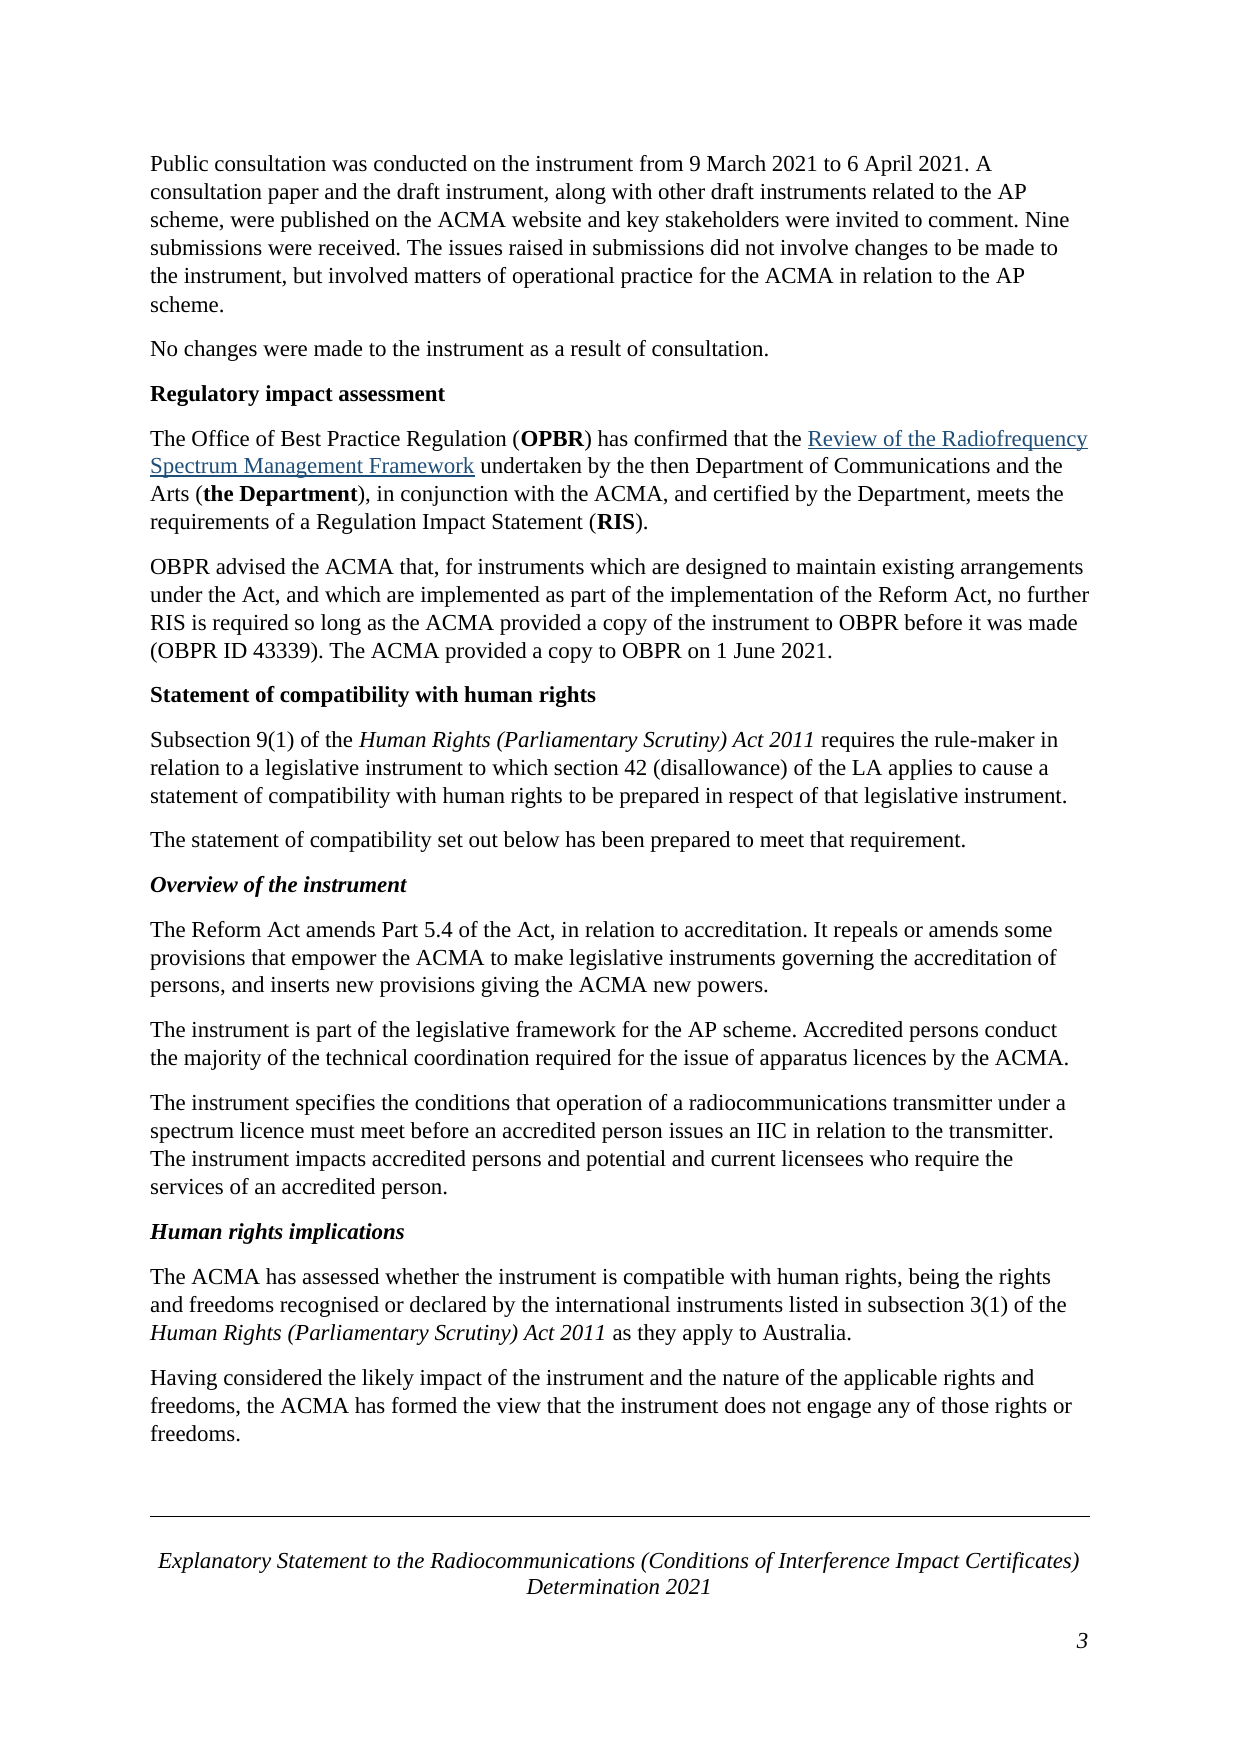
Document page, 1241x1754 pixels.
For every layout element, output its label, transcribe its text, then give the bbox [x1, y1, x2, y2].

text No changes were made to the instrument as a result of consultation. [150, 335, 1090, 362]
text Human rights implications [150, 1218, 1090, 1244]
text Having considered the likely impact of the instrument and the nature of the applicable rights and freedoms, the ACMA has formed the view that the instrument does not engage any of those rights or freedoms. [150, 1364, 1090, 1446]
text The statement of compatibility set out below has been prepared to meet that requirement. [150, 826, 1090, 853]
text The Reform Act amends Part 5.4 of the Act, in relation to accreditation. It repeals or amends some provisions that empower the ACMA to make legislative instruments governing the accreditation of persons, and inserts new provisions giving the ACMA new powers. [150, 916, 1090, 998]
text Regulatory impact assessment [150, 380, 1090, 406]
text Subsection 9(1) of the Human Rights (Parliamentary Scrutiny) Act 2011 requires the rule-maker in relation to a legislative instrument to which section 42 (disallowance) of the LA applies to cause a statement of compatibility with human rights to be prepared in respect of that legislative instrument. [150, 726, 1090, 808]
text The instrument is part of the legislative framework for the AP scheme. Accredited persons conduct the majority of the technical coordination required for the issue of apparatus licences by the ACMA. [150, 1016, 1090, 1071]
text OBPR advised the ACMA that, for instruments which are designed to maintain existing arrangements under the Act, and which are implemented as part of the implementation of the Reform Act, no further RIS is required so long as the ACMA provided a copy of the instrument to OBPR before it was made (OBPR ID 43339). The ACMA provided a copy to OBPR on 1 June 2021. [150, 553, 1090, 663]
text Statement of compatibility with human rights [150, 681, 1090, 708]
text Overview of the instrument [150, 871, 1090, 897]
text The instrument specifies the conditions that operation of a radiocommunications transmitter under a spectrum licence must meet before an accredited person issues an IIC in relation to the transmitter. The instrument impacts accredited persons and potential and current licensees who require the services of an accredited person. [150, 1089, 1090, 1200]
text The ACMA has assessed whether the instrument is compatible with human rights, being the rights and freedoms recognised or declared by the international instruments listed in subsection 3(1) of the Human Rights (Parliamentary Scrutiny) Act 2011 as they apply to Australia. [150, 1263, 1090, 1345]
text Public consultation was conducted on the instrument from 9 March 2021 to 6 April 2021. A consultation paper and the draft instrument, along with other draft instruments related to the AP scheme, were published on the ACMA website and key stakeholders were invited to comment. Nine submissions were received. The issues raised in submissions did not involve changes to be made to the instrument, but involved matters of operational practice for the ACMA in relation to the AP scheme. [150, 150, 1090, 317]
text The Office of Best Practice Regulation (OPBR) has confirmed that the Review of the Radiofrequency Spectrum Management Framework undertaken by the then Department of Communications and the Arts (the Department), in conjunction with the ACMA, and certified by the Department, meets the requirements of a Regulation Impact Statement (RIS). [150, 424, 1090, 535]
